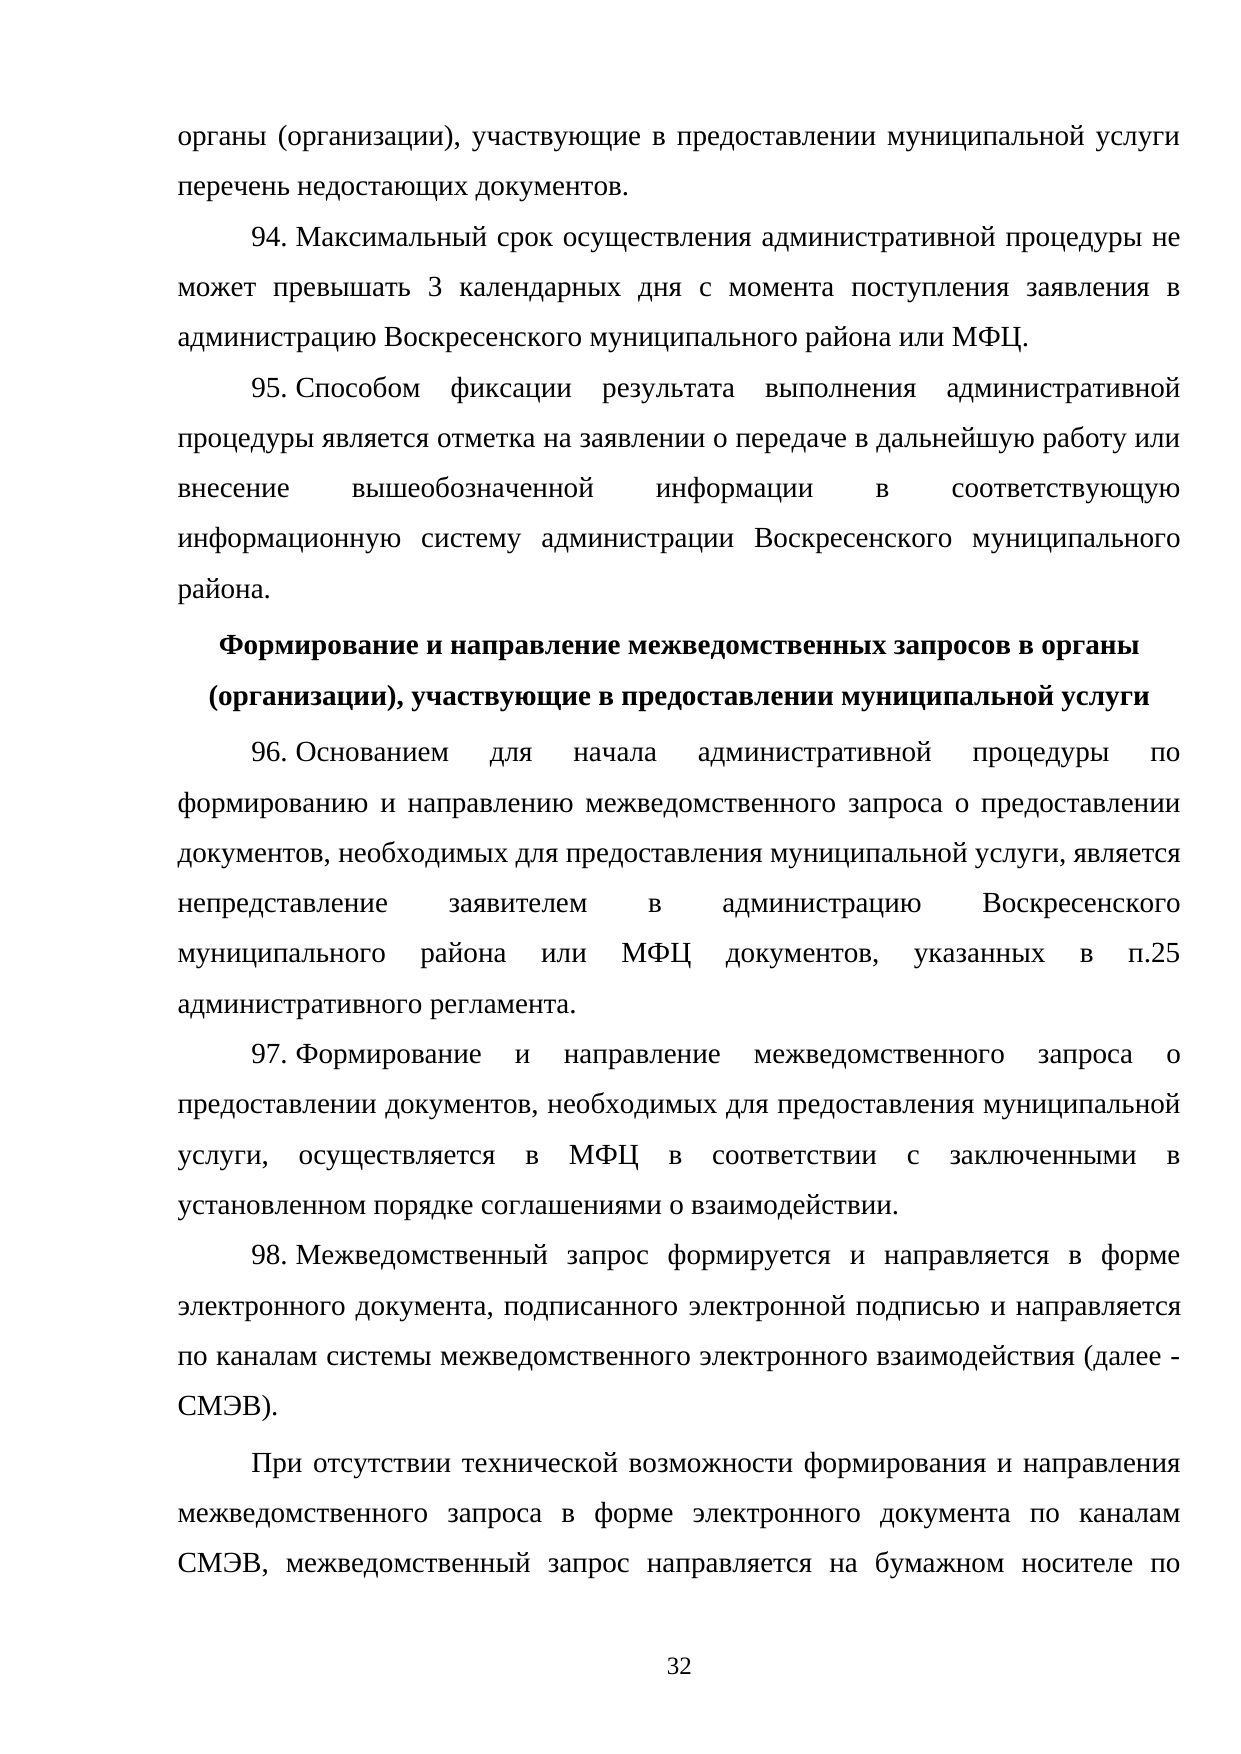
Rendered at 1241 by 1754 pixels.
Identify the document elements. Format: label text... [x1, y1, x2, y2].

list Межведомственный запрос формируется и направляется в форме электронного документа, подписанного электронной подписью и направляется по каналам системы межведомственного электронного взаимодействия (далее - СМЭВ). [177, 1237, 1181, 1422]
list Формирование и направление межведомственного запроса о предоставлении документов, необходимых для предоставления муниципальной услуги, осуществляется в МФЦ в соответствии с заключенными в установленном порядке соглашениями о взаимодействии. [177, 1036, 1181, 1221]
list Способом фиксации результата выполнения административной процедуры является отметка на заявлении о передаче в дальнейшую работу или внесение вышеобозначенной информации в соответствующую информационную систему администрации Воскресенского муниципального района. [177, 370, 1181, 604]
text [177, 1445, 1181, 1579]
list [177, 118, 1181, 202]
text Формирование и направление межведомственных запросов в органы (организации), участвующие в предоставлении муниципальной услуги [177, 627, 1181, 711]
list Максимальный срок осуществления административной процедуры не может превышать 3 календарных дня с момента поступления заявления в администрацию Воскресенского муниципального района или МФЦ. [177, 219, 1181, 353]
list Основанием для начала административной процедуры по формированию и направлению межведомственного запроса о предоставлении документов, необходимых для предоставления муниципальной услуги, является непредставление заявителем в администрацию Воскресенского муниципального района или МФЦ документов, указанных в п.25 административного регламента. [177, 734, 1181, 1019]
